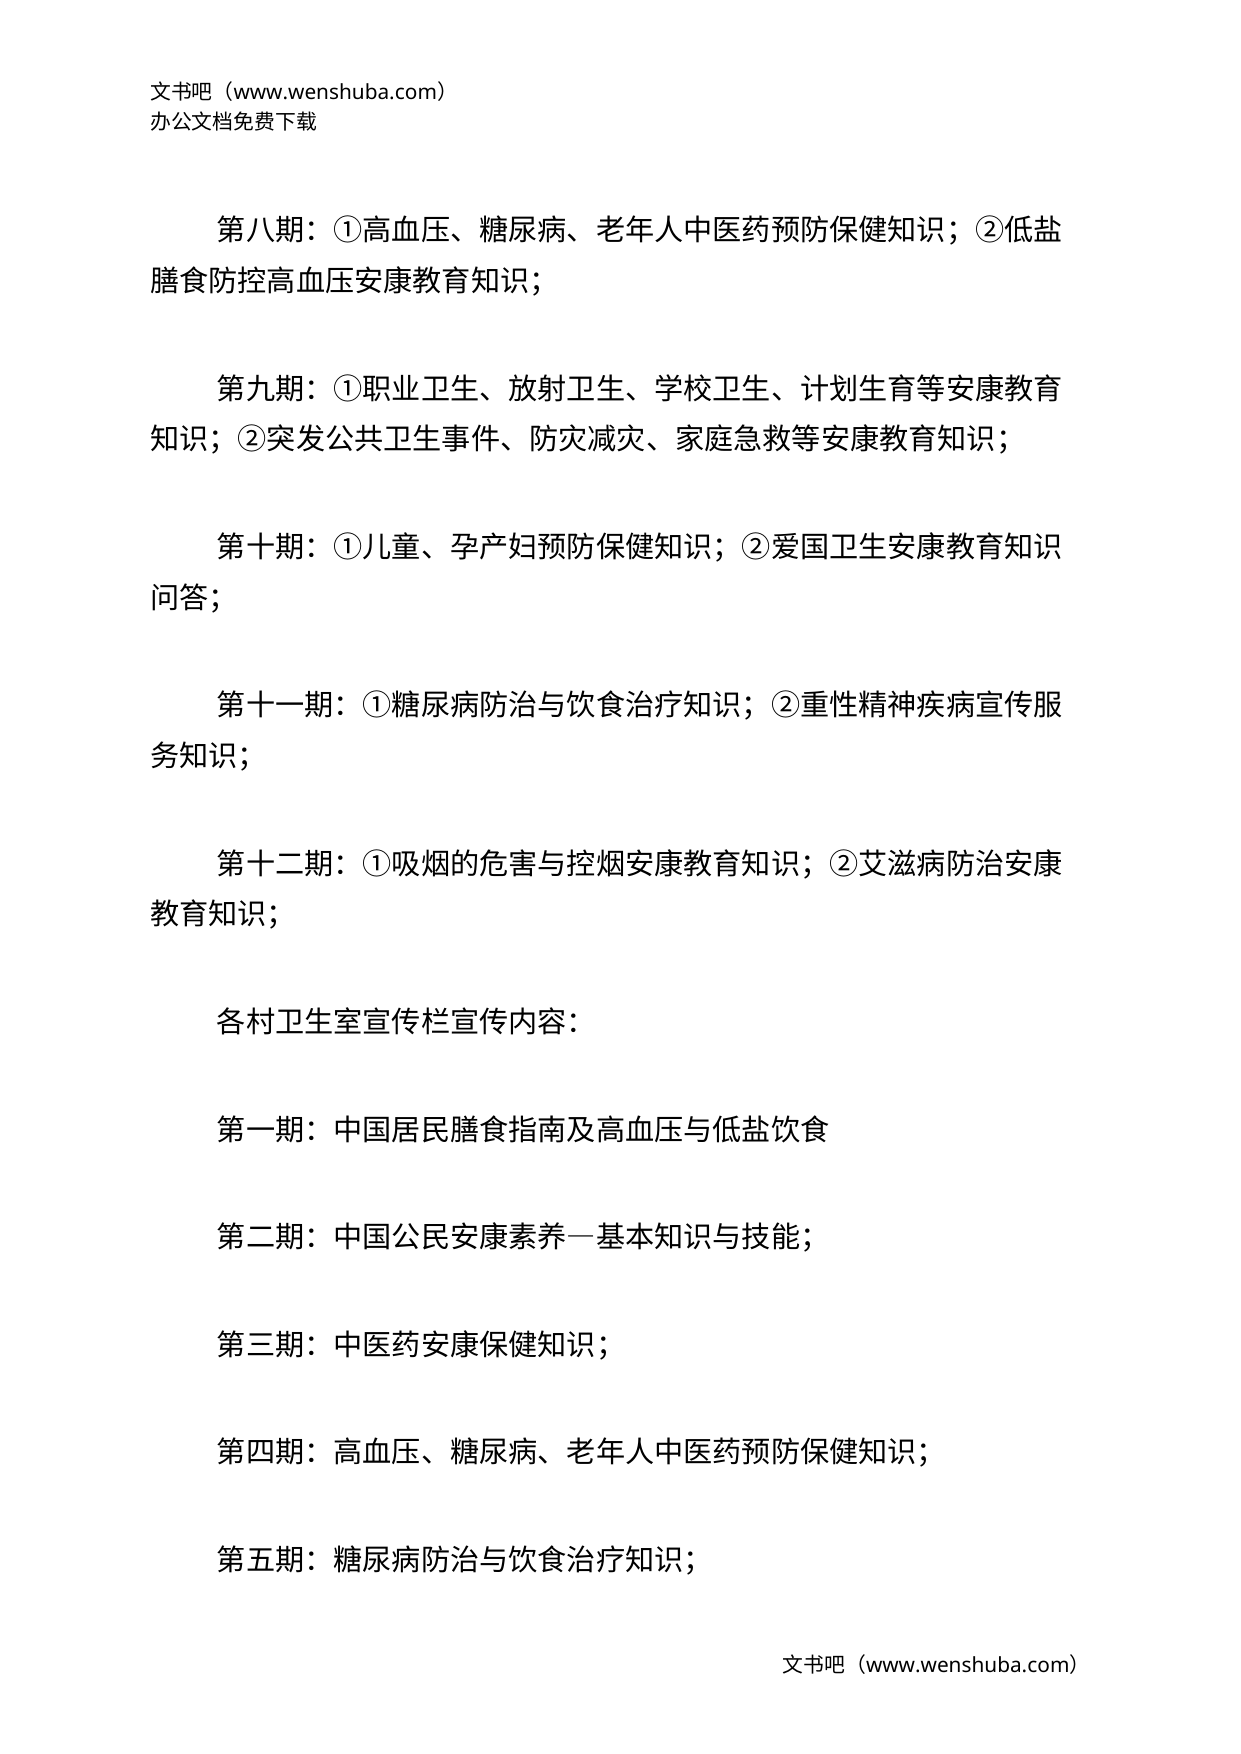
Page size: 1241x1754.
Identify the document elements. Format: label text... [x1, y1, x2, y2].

text 第九期：①职业卫生、放射卫生、学校卫生、计划生育等安康教育知识；②突发公共卫生事件、防灾减灾、家庭急救等安康教育知识； [150, 365, 1090, 458]
text 第四期：高血压、糖尿病、老年人中医药预防保健知识； [150, 1429, 1090, 1471]
text 第十期：①儿童、孕产妇预防保健知识；②爱国卫生安康教育知识问答； [150, 523, 1090, 617]
text 第八期：①高血压、糖尿病、老年人中医药预防保健知识；②低盐膳食防控高血压安康教育知识； [150, 207, 1090, 300]
text 第二期：中国公民安康素养—基本知识与技能； [150, 1214, 1090, 1256]
text 第十二期：①吸烟的危害与控烟安康教育知识；②艾滋病防治安康教育知识； [150, 840, 1090, 933]
text 第十一期：①糖尿病防治与饮食治疗知识；②重性精神疾病宣传服务知识； [150, 682, 1090, 775]
text 各村卫生室宣传栏宣传内容： [150, 998, 1090, 1041]
text 第五期：糖尿病防治与饮食治疗知识； [150, 1537, 1090, 1579]
text 第一期：中国居民膳食指南及高血压与低盐饮食 [150, 1106, 1090, 1148]
text 第三期：中医药安康保健知识； [150, 1321, 1090, 1364]
